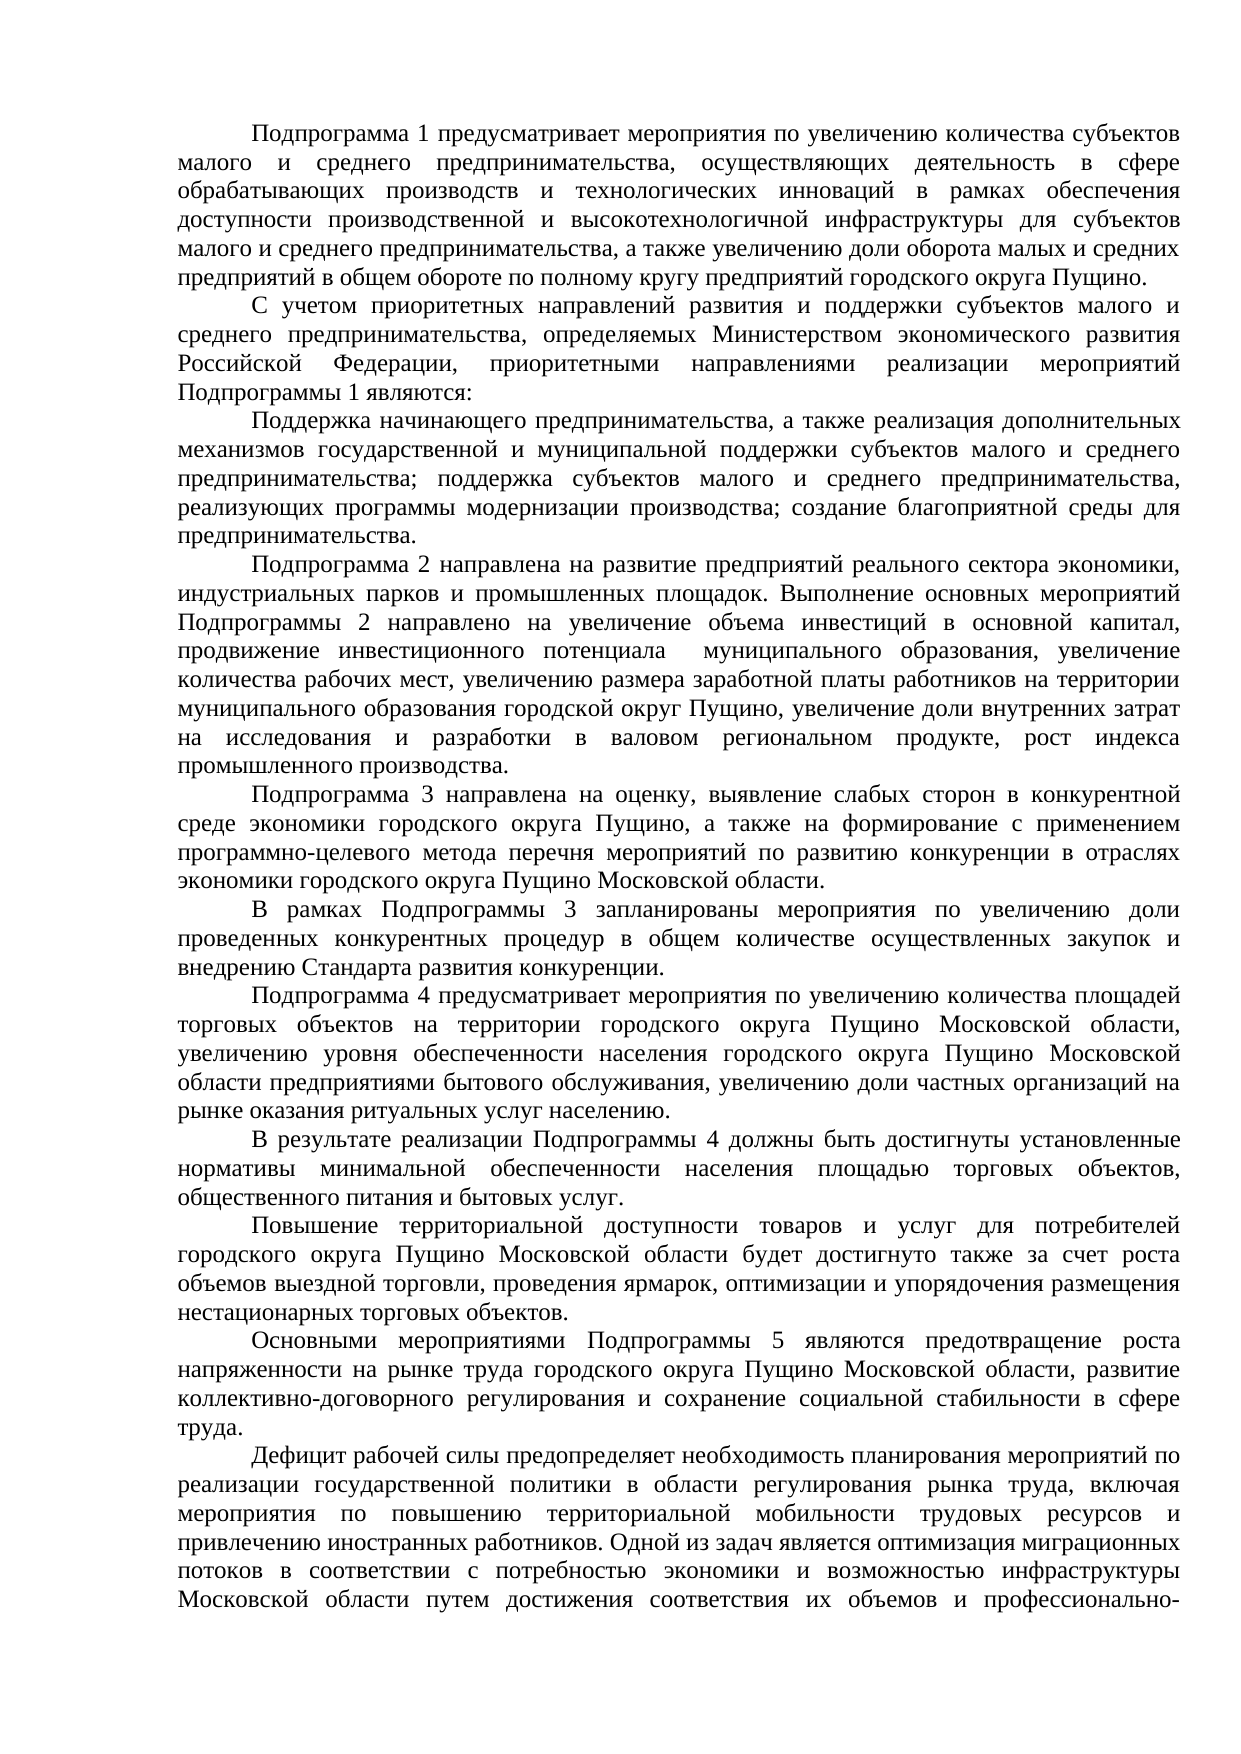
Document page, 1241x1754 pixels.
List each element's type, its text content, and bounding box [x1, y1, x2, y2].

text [177, 1441, 1181, 1613]
text Подпрограмма 1 предусматривает мероприятия по увеличению количества субъектов малого и среднего предпринимательства, осуществляющих деятельность в сфере обрабатывающих производств и технологических инноваций в рамках обеспечения доступности производственной и высокотехнологичной инфраструктуры для субъектов малого и среднего предпринимательства, а также увеличению доли оборота малых и средних предприятий в общем обороте по полному кругу предприятий городского округа Пущино. [177, 118, 1181, 291]
text Основными мероприятиями Подпрограммы 5 являются предотвращение роста напряженности на рынке труда городского округа Пущино Московской области, развитие коллективно-договорного регулирования и сохранение социальной стабильности в сфере труда. [177, 1326, 1181, 1441]
text Подпрограмма 2 направлена на развитие предприятий реального сектора экономики, индустриальных парков и промышленных площадок. Выполнение основных мероприятий Подпрограммы 2 направлено на увеличение объема инвестиций в основной капитал, продвижение инвестиционного потенциала муниципального образования, увеличение количества рабочих мест, увеличению размера заработной платы работников на территории муниципального образования городской округ Пущино, увеличение доли внутренних затрат на исследования и разработки в валовом региональном продукте, рост индекса промышленного производства. [177, 549, 1181, 779]
text Поддержка начинающего предпринимательства, а также реализация дополнительных механизмов государственной и муниципальной поддержки субъектов малого и среднего предпринимательства; поддержка субъектов малого и среднего предпринимательства, реализующих программы модернизации производства; создание благоприятной среды для предпринимательства. [177, 406, 1181, 549]
text Подпрограмма 3 направлена на оценку, выявление слабых сторон в конкурентной среде экономики городского округа Пущино, а также на формирование с применением программно-целевого метода перечня мероприятий по развитию конкуренции в отраслях экономики городского округа Пущино Московской области. [177, 779, 1181, 894]
text В рамках Подпрограммы 3 запланированы мероприятия по увеличению доли проведенных конкурентных процедур в общем количестве осуществленных закупок и внедрению Стандарта развития конкуренции. [177, 894, 1181, 981]
text В результате реализации Подпрограммы 4 должны быть достигнуты установленные нормативы минимальной обеспеченности населения площадью торговых объектов, общественного питания и бытовых услуг. [177, 1124, 1181, 1211]
text С учетом приоритетных направлений развития и поддержки субъектов малого и среднего предпринимательства, определяемых Министерством экономического развития Российской Федерации, приоритетными направлениями реализации мероприятий Подпрограммы 1 являются: [177, 291, 1181, 406]
text Повышение территориальной доступности товаров и услуг для потребителей городского округа Пущино Московской области будет достигнуто также за счет роста объемов выездной торговли, проведения ярмарок, оптимизации и упорядочения размещения нестационарных торговых объектов. [177, 1211, 1181, 1326]
text Подпрограмма 4 предусматривает мероприятия по увеличению количества площадей торговых объектов на территории городского округа Пущино Московской области, увеличению уровня обеспеченности населения городского округа Пущино Московской области предприятиями бытового обслуживания, увеличению доли частных организаций на рынке оказания ритуальных услуг населению. [177, 981, 1181, 1124]
